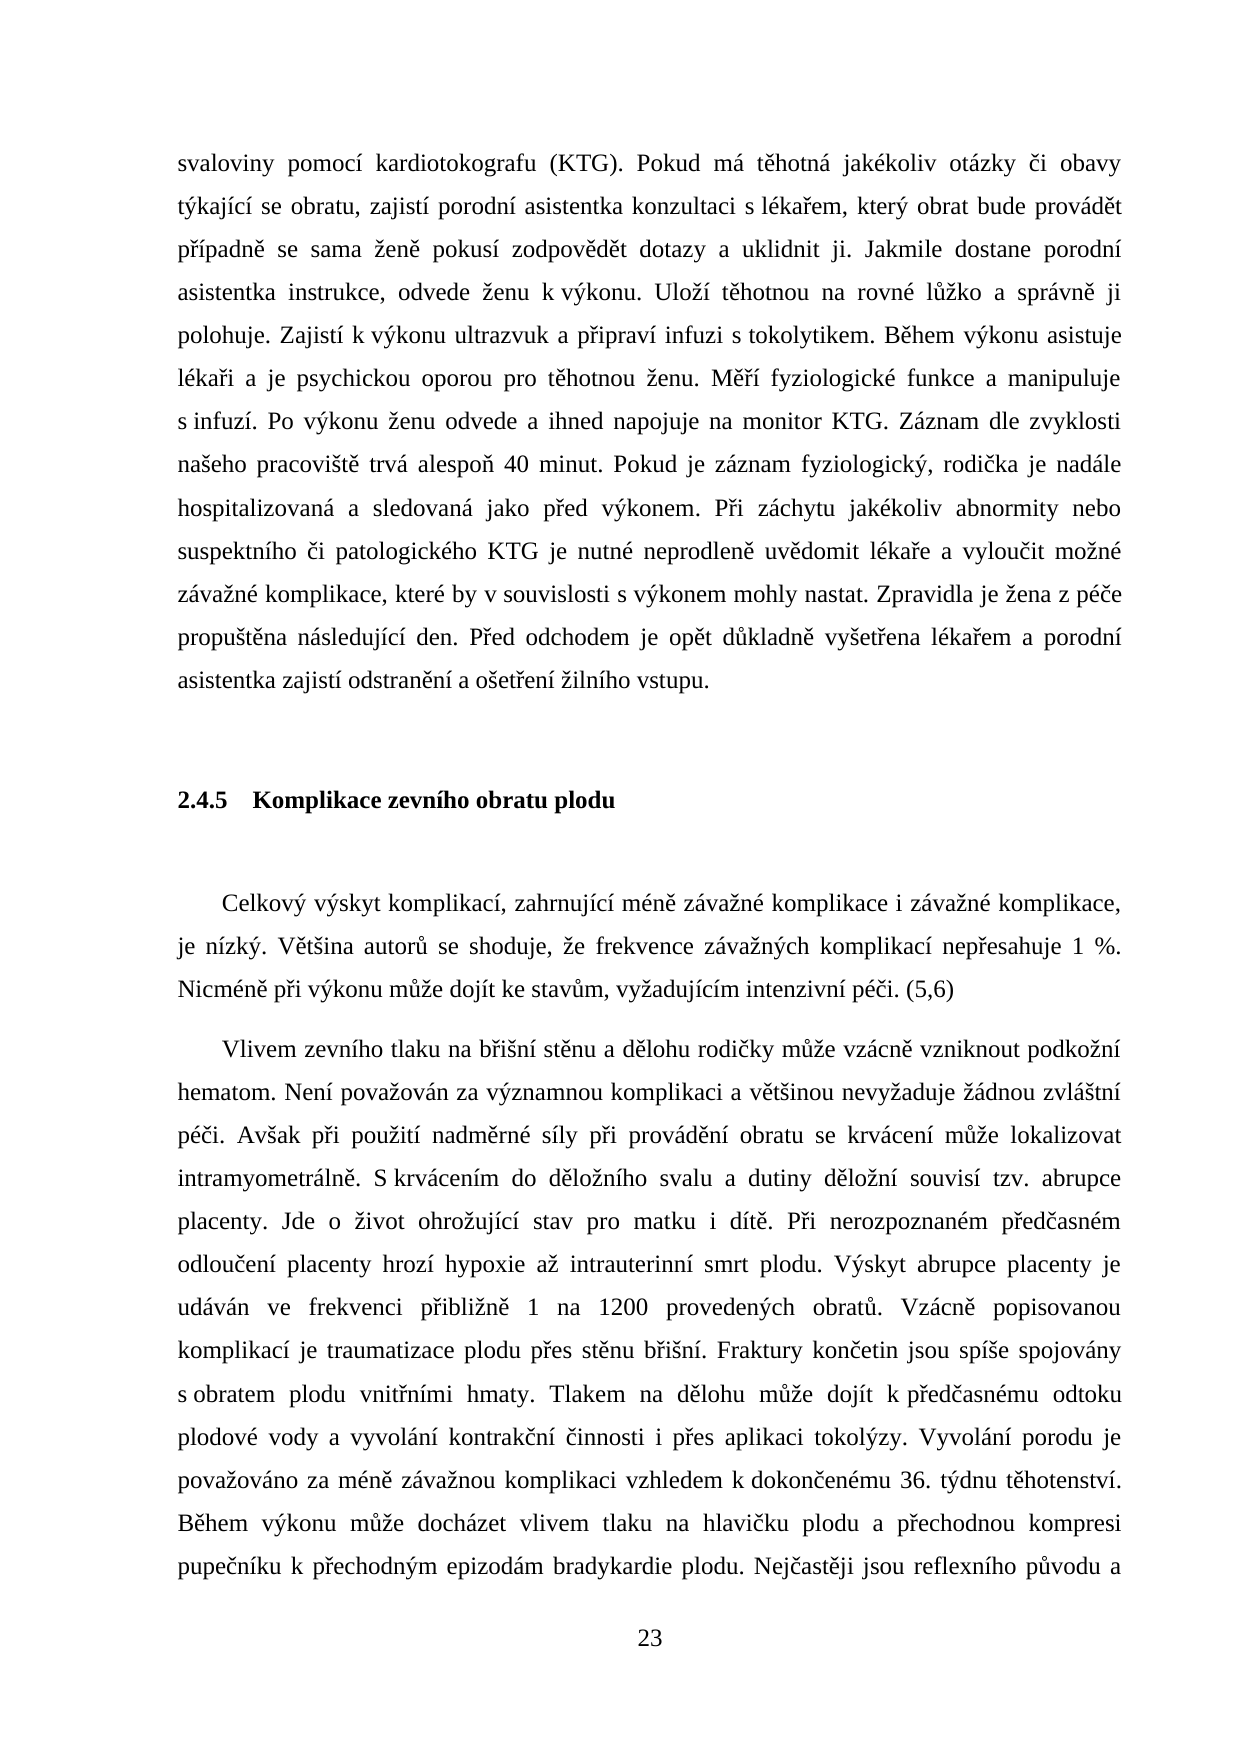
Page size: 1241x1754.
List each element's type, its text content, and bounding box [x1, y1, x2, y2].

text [177, 1034, 1122, 1580]
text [177, 148, 1122, 694]
subtitle Komplikace zevního obratu plodu [177, 785, 1122, 813]
text Celkový výskyt komplikací, zahrnující méně závažné komplikace i závažné komplikace, je nízký. Většina autorů se shoduje, že frekvence závažných komplikací nepřesahuje 1 %. Nicméně při výkonu může dojít ke stavům, vyžadujícím intenzivní péči. (5,6) [177, 888, 1122, 1003]
